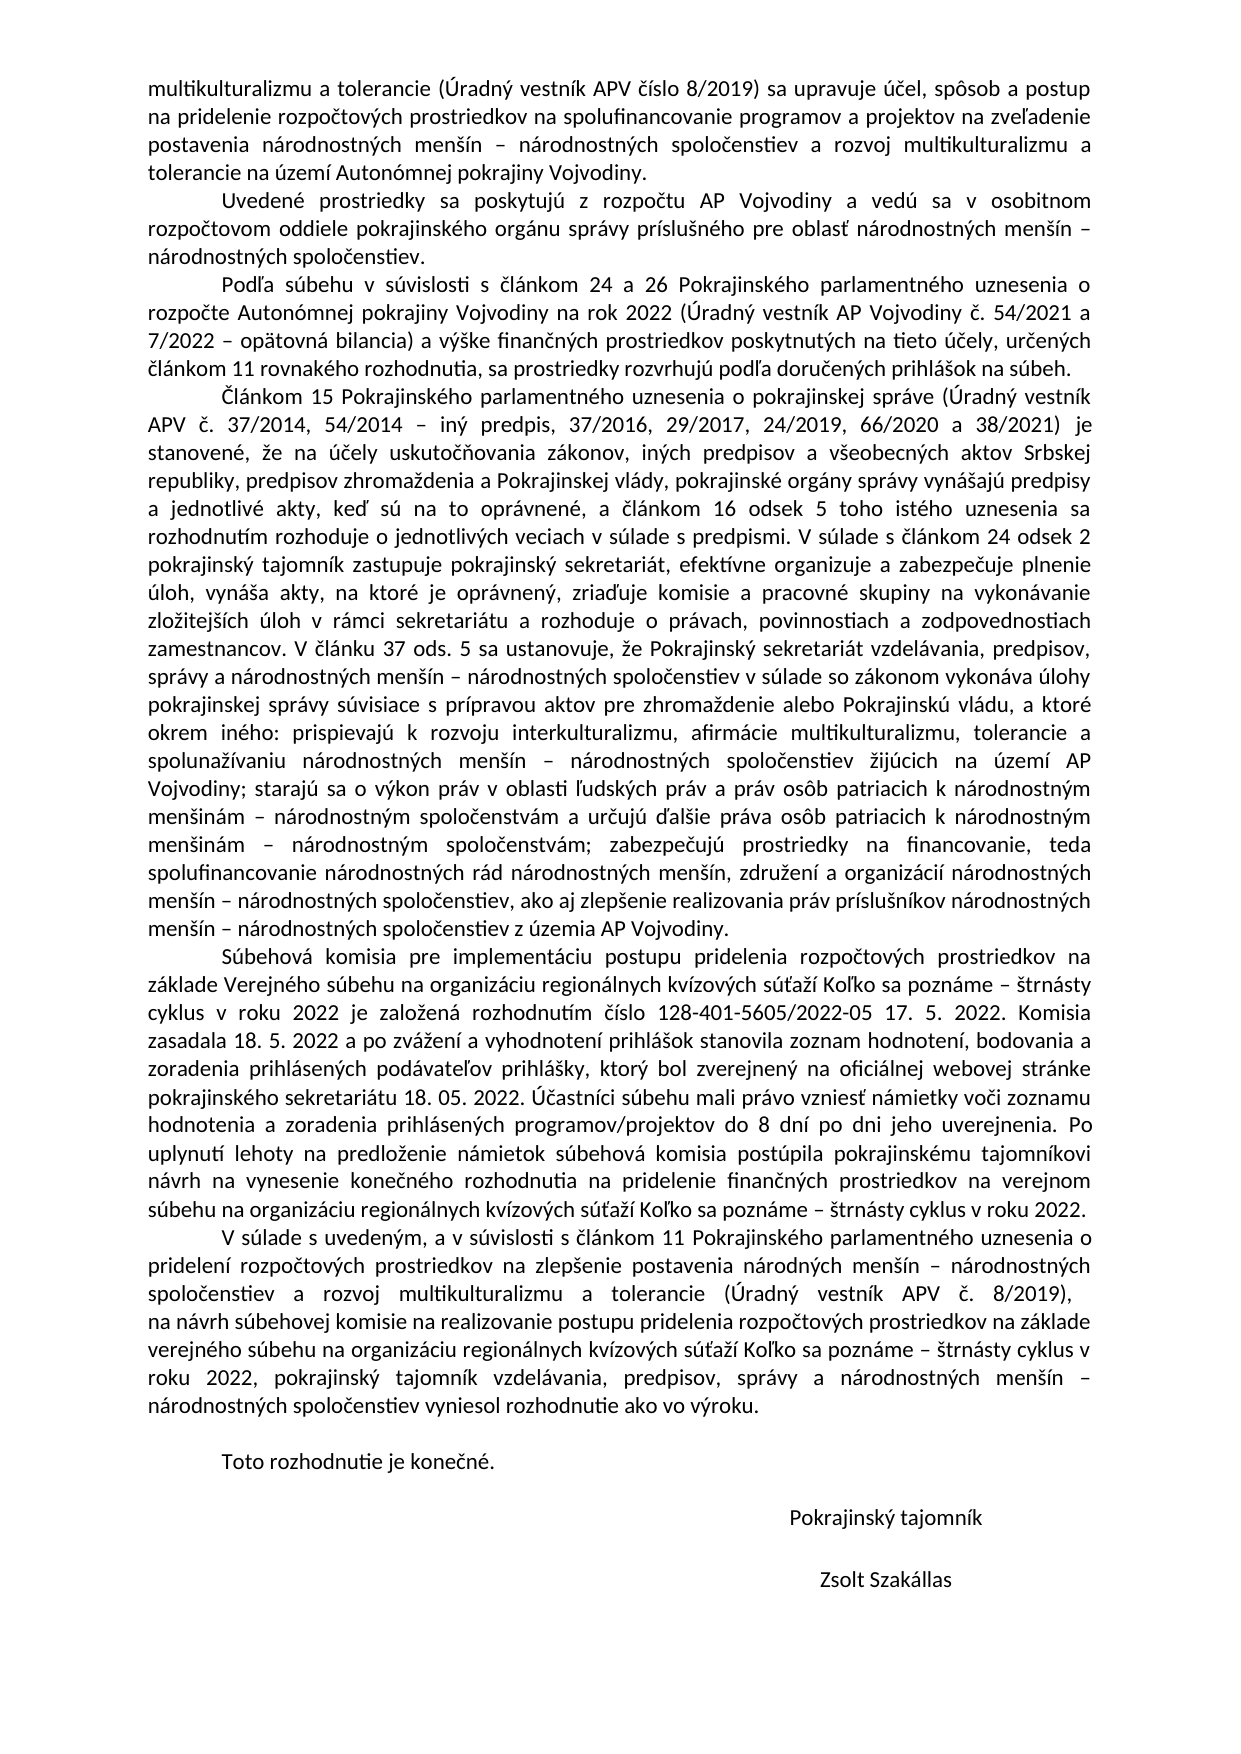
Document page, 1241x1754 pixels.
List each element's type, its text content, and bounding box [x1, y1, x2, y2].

text Podľa súbehu v súvislosti s článkom 24 a 26 Pokrajinského parlamentného uznesenia o rozpočte Autonómnej pokrajiny Vojvodiny na rok 2022 (Úradný vestník AP Vojvodiny č. 54/2021 a 7/2022 – opätovná bilancia) a výške finančných prostriedkov poskytnutých na tieto účely, určených článkom 11 rovnakého rozhodnutia, sa prostriedky rozvrhujú podľa doručených prihlášok na súbeh. [148, 270, 1093, 382]
text Článkom 15 Pokrajinského parlamentného uznesenia o pokrajinskej správe (Úradný vestník APV č. 37/2014, 54/2014 – iný predpis, 37/2016, 29/2017, 24/2019, 66/2020 a 38/2021) je stanovené, že na účely uskutočňovania zákonov, iných predpisov a všeobecných aktov Srbskej republiky, predpisov zhromaždenia a Pokrajinskej vlády, pokrajinské orgány správy vynášajú predpisy a jednotlivé akty, keď sú na to oprávnené, a článkom 16 odsek 5 toho istého uznesenia sa rozhodnutím rozhoduje o jednotlivých veciach v súlade s predpismi. V súlade s článkom 24 odsek 2 pokrajinský tajomník zastupuje pokrajinský sekretariát, efektívne organizuje a zabezpečuje plnenie úloh, vynáša akty, na ktoré je oprávnený, zriaďuje komisie a pracovné skupiny na vykonávanie zložitejších úloh v rámci sekretariátu a rozhoduje o právach, povinnostiach a zodpovednostiach zamestnancov. V článku 37 ods. 5 sa ustanovuje, že Pokrajinský sekretariát vzdelávania, predpisov, správy a národnostných menšín – národnostných spoločenstiev v súlade so zákonom vykonáva úlohy pokrajinskej správy súvisiace s prípravou aktov pre zhromaždenie alebo Pokrajinskú vládu, a ktoré okrem iného: prispievajú k rozvoju interkulturalizmu, afirmácie multikulturalizmu, tolerancie a spolunažívaniu národnostných menšín – národnostných spoločenstiev žijúcich na území AP Vojvodiny; starajú sa o výkon práv v oblasti ľudských práv a práv osôb patriacich k národnostným menšinám – národnostným spoločenstvám a určujú ďalšie práva osôb patriacich k národnostným menšinám – národnostným spoločenstvám; zabezpečujú prostriedky na financovanie, teda spolufinancovanie národnostných rád národnostných menšín, združení a organizácií národnostných menšín – národnostných spoločenstiev, ako aj zlepšenie realizovania práv príslušníkov národnostných menšín – národnostných spoločenstiev z územia AP Vojvodiny. [148, 382, 1093, 942]
text Uvedené prostriedky sa poskytujú z rozpočtu AP Vojvodiny a vedú sa v osobitnom rozpočtovom oddiele pokrajinského orgánu správy príslušného pre oblasť národnostných menšín – národnostných spoločenstiev. [148, 186, 1093, 270]
text Pokrajinský tajomník [148, 1503, 1093, 1531]
text Súbehová komisia pre implementáciu postupu pridelenia rozpočtových prostriedkov na základe Verejného súbehu na organizáciu regionálnych kvízových súťaží Koľko sa poznáme – štrnásty cyklus v roku 2022 je založená rozhodnutím číslo 128-401-5605/2022-05 17. 5. 2022. Komisia zasadala 18. 5. 2022 a po zvážení a vyhodnotení prihlášok stanovila zoznam hodnotení, bodovania a zoradenia prihlásených podávateľov prihlášky, ktorý bol zverejnený na oficiálnej webovej stránke pokrajinského sekretariátu 18. 05. 2022. Účastníci súbehu mali právo vzniesť námietky voči zoznamu hodnotenia a zoradenia prihlásených programov/projektov do 8 dní po dni jeho uverejnenia. Po uplynutí lehoty na predloženie námietok súbehová komisia postúpila pokrajinskému tajomníkovi návrh na vynesenie konečného rozhodnutia na pridelenie finančných prostriedkov na verejnom súbehu na organizáciu regionálnych kvízových súťaží Koľko sa poznáme – štrnásty cyklus v roku 2022. [148, 942, 1093, 1223]
text Toto rozhodnutie je konečné. [148, 1447, 1093, 1475]
text V súlade s uvedeným, a v súvislosti s článkom 11 Pokrajinského parlamentného uznesenia o pridelení rozpočtových prostriedkov na zlepšenie postavenia národných menšín – národnostných spoločenstiev a rozvoj multikulturalizmu a tolerancie (Úradný vestník APV č. 8/2019), na návrh súbehovej komisie na realizovanie postupu pridelenia rozpočtových prostriedkov na základe verejného súbehu na organizáciu regionálnych kvízových súťaží Koľko sa poznáme – štrnásty cyklus v roku 2022, pokrajinský tajomník vzdelávania, predpisov, správy a národnostných menšín – národnostných spoločenstiev vyniesol rozhodnutie ako vo výroku. [148, 1223, 1093, 1419]
text Zsolt Szakállas [148, 1565, 1093, 1593]
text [148, 74, 1093, 186]
